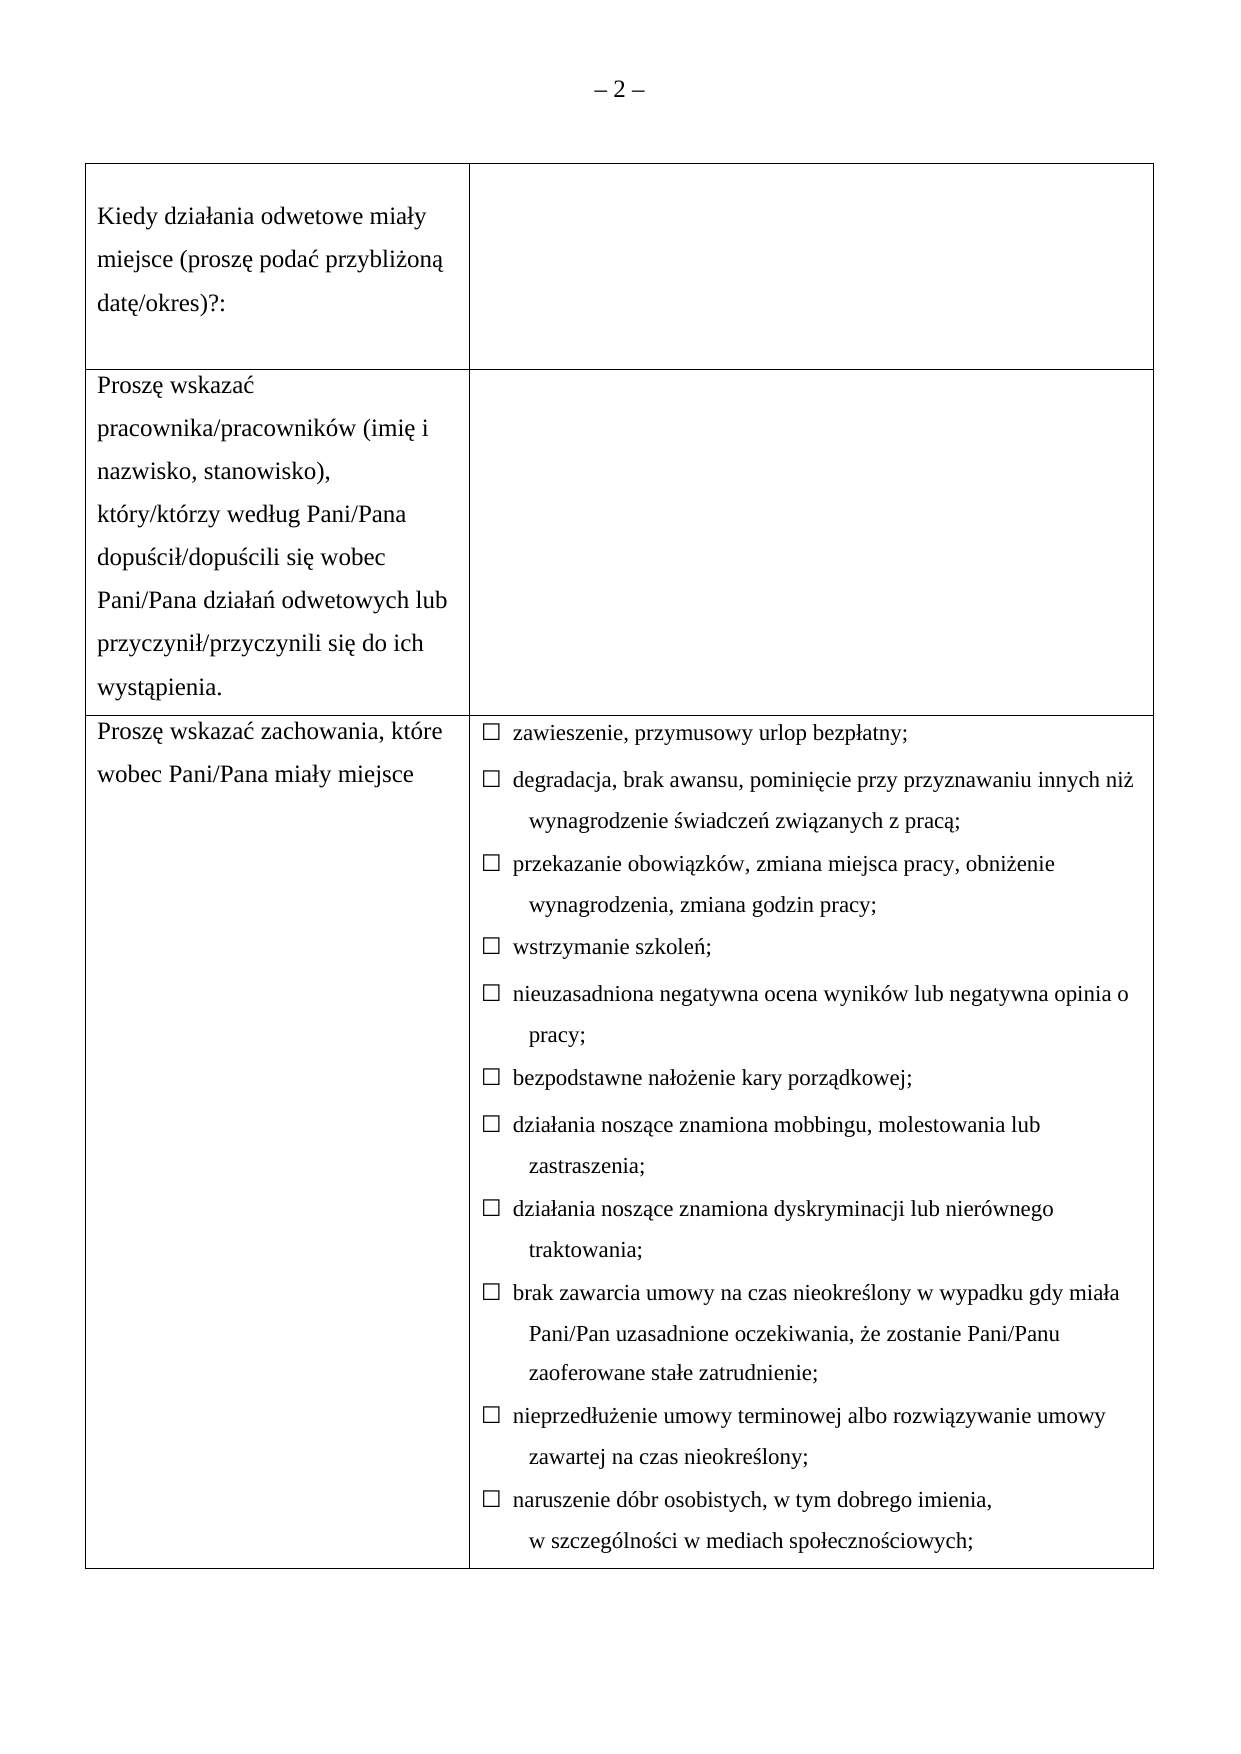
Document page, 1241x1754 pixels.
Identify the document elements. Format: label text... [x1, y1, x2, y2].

table_cell [470, 164, 1153, 369]
table_cell [470, 370, 1153, 715]
table_cell Proszę wskazać pracownika/pracowników (imię i nazwisko, stanowisko), który/którzy według Pani/Pana dopuścił/dopuścili się wobec Pani/Pana działań odwetowych lub przyczynił/przyczynili się do ich wystąpienia. [86, 370, 469, 715]
table_cell Kiedy działania odwetowe miały miejsce (proszę podać przybliżoną datę/okres)?: [86, 164, 469, 369]
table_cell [470, 716, 1153, 1568]
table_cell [86, 716, 469, 1568]
